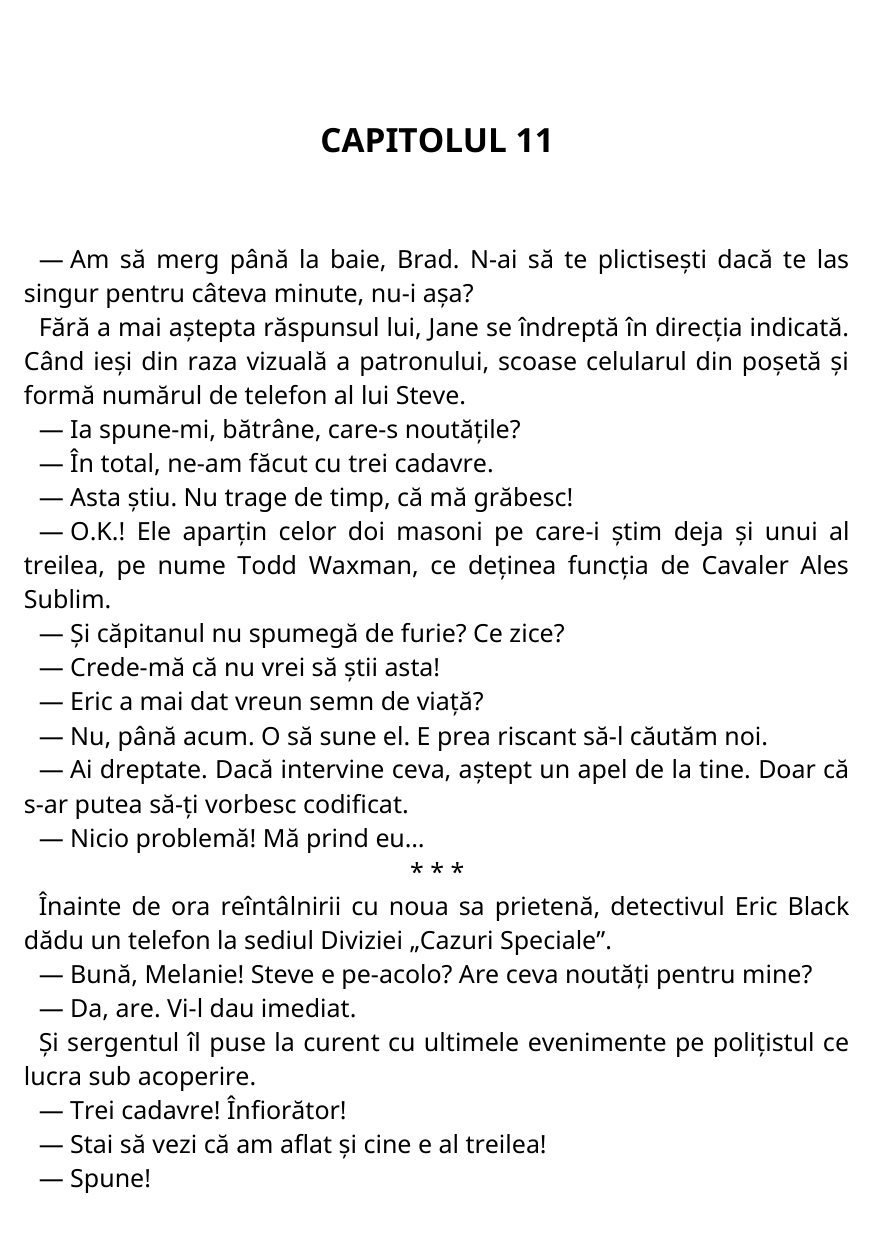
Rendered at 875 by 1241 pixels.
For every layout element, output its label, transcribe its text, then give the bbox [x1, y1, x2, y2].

text Fără a mai aştepta răspunsul lui, Jane se îndreptă în direcţia indicată. Când ieşi din raza vizuală a patronului, scoase celularul din poşetă şi formă numărul de telefon al lui Steve. [24, 309, 850, 412]
text — Nicio problemă! Mă prind eu… [24, 820, 850, 854]
text * * * [24, 854, 850, 888]
text — Bună, Melanie! Steve e pe-acolo? Are ceva noutăţi pentru mine? [24, 957, 850, 991]
text — În total, ne-am făcut cu trei cadavre. [24, 446, 850, 480]
text — Am să merg până la baie, Brad. N-ai să te plictiseşti dacă te las singur pentru câteva minute, nu-i aşa? [24, 241, 850, 309]
subtitle CAPITOLUL 11 [24, 116, 850, 162]
text — Şi căpitanul nu spumegă de furie? Ce zice? [24, 616, 850, 650]
text — Trei cadavre! Înfiorător! [24, 1093, 850, 1127]
text — Nu, până acum. O să sune el. E prea riscant să-l căutăm noi. [24, 718, 850, 752]
text — Ia spune-mi, bătrâne, care-s noutăţile? [24, 412, 850, 446]
text — Spune! [24, 1161, 850, 1195]
text — Asta ştiu. Nu trage de timp, că mă grăbesc! [24, 480, 850, 514]
text — Crede-mă că nu vrei să ştii asta! [24, 650, 850, 684]
text Înainte de ora reîntâlnirii cu noua sa prietenă, detectivul Eric Black dădu un telefon la sediul Diviziei „Cazuri Speciale”. [24, 888, 850, 957]
text — Eric a mai dat vreun semn de viaţă? [24, 684, 850, 718]
text — Ai dreptate. Dacă intervine ceva, aştept un apel de la tine. Doar că s-ar putea să-ţi vorbesc codificat. [24, 752, 850, 820]
text — Da, are. Vi-l dau imediat. [24, 991, 850, 1025]
text Şi sergentul îl puse la curent cu ultimele evenimente pe poliţistul ce lucra sub acoperire. [24, 1025, 850, 1093]
text — O.K.! Ele aparţin celor doi masoni pe care-i ştim deja şi unui al treilea, pe nume Todd Waxman, ce deţinea funcţia de Cavaler Ales Sublim. [24, 514, 850, 616]
text — Stai să vezi că am aflat şi cine e al treilea! [24, 1127, 850, 1161]
